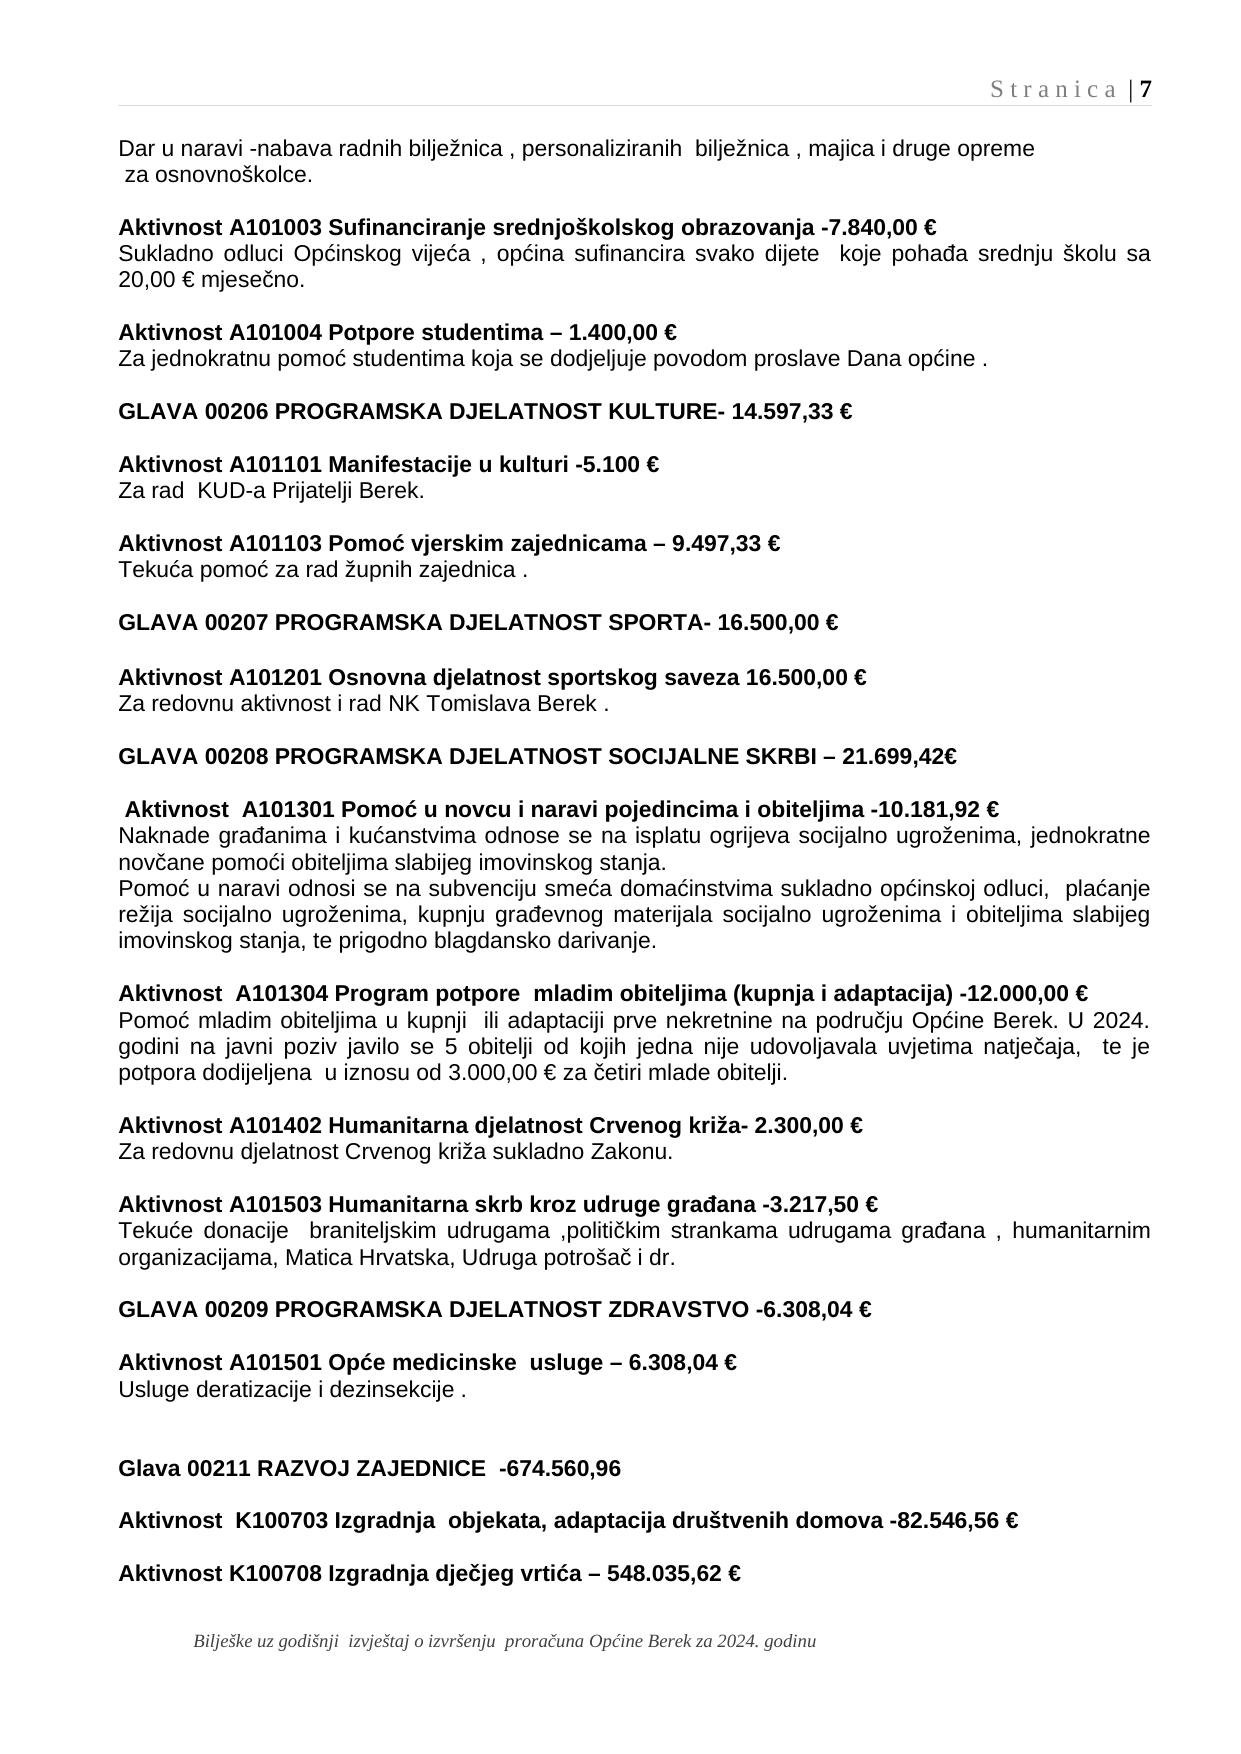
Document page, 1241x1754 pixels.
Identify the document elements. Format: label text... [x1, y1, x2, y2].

text Aktivnost A101402 Humanitarna djelatnost Crvenog križa- 2.300,00 € [118, 1112, 1152, 1138]
text Tekuća pomoć za rad župnih zajednica . [118, 556, 1152, 582]
text Usluge deratizacije i dezinsekcije . [118, 1376, 1152, 1402]
text Tekuće donacije braniteljskim udrugama ,političkim strankama udrugama građana , humanitarnim organizacijama, Matica Hrvatska, Udruga potrošač i dr. [118, 1217, 1152, 1270]
text Aktivnost K100708 Izgradnja dječjeg vrtića – 548.035,62 € [118, 1560, 1152, 1586]
text Sukladno odluci Općinskog vijeća , općina sufinancira svako dijete koje pohađa srednju školu sa 20,00 € mjesečno. [118, 240, 1152, 293]
text Aktivnost A101304 Program potpore mladim obiteljima (kupnja i adaptacija) -12.000,00 € [118, 980, 1152, 1007]
text Dar u naravi -nabava radnih bilježnica , personaliziranih bilježnica , majica i druge opreme [118, 134, 1152, 161]
text Pomoć u naravi odnosi se na subvenciju smeća domaćinstvima sukladno općinskoj odluci, plaćanje režija socijalno ugroženima, kupnju građevnog materijala socijalno ugroženima i obiteljima slabijeg imovinskog stanja, te prigodno blagdansko darivanje. [118, 875, 1152, 954]
text Za redovnu aktivnost i rad NK Tomislava Berek . [118, 690, 1152, 717]
text Za rad KUD-a Prijatelji Berek. [118, 477, 1152, 503]
text Aktivnost A101101 Manifestacije u kulturi -5.100 € [118, 451, 1152, 477]
text GLAVA 00207 PROGRAMSKA DJELATNOST SPORTA- 16.500,00 € [118, 609, 1152, 635]
text Aktivnost A101503 Humanitarna skrb kroz udruge građana -3.217,50 € [118, 1191, 1152, 1217]
text Aktivnost A101501 Opće medicinske usluge – 6.308,04 € [118, 1349, 1152, 1376]
text Aktivnost A101004 Potpore studentima – 1.400,00 € [118, 319, 1152, 345]
text GLAVA 00208 PROGRAMSKA DJELATNOST SOCIJALNE SKRBI – 21.699,42€ [118, 743, 1152, 769]
text Glava 00211 RAZVOJ ZAJEDNICE -674.560,96 [118, 1454, 1152, 1481]
text Aktivnost A101003 Sufinanciranje srednjoškolskog obrazovanja -7.840,00 € [118, 213, 1152, 240]
text GLAVA 00206 PROGRAMSKA DJELATNOST KULTURE- 14.597,33 € [118, 398, 1152, 424]
text Aktivnost A101201 Osnovna djelatnost sportskog saveza 16.500,00 € [118, 664, 1152, 690]
text GLAVA 00209 PROGRAMSKA DJELATNOST ZDRAVSTVO -6.308,04 € [118, 1296, 1152, 1323]
text Aktivnost A101301 Pomoć u novcu i naravi pojedincima i obiteljima -10.181,92 € [118, 796, 1152, 822]
text za osnovnoškolce. [118, 161, 1152, 187]
text Aktivnost A101103 Pomoć vjerskim zajednicama – 9.497,33 € [118, 530, 1152, 556]
text Naknade građanima i kućanstvima odnose se na isplatu ogrijeva socijalno ugroženima, jednokratne novčane pomoći obiteljima slabijeg imovinskog stanja. [118, 822, 1152, 875]
text Za redovnu djelatnost Crvenog križa sukladno Zakonu. [118, 1138, 1152, 1165]
text Aktivnost K100703 Izgradnja objekata, adaptacija društvenih domova -82.546,56 € [118, 1507, 1152, 1534]
text Pomoć mladim obiteljima u kupnji ili adaptaciji prve nekretnine na području Općine Berek. U 2024. godini na javni poziv javilo se 5 obitelji od kojih jedna nije udovoljavala uvjetima natječaja, te je potpora dodijeljena u iznosu od 3.000,00 € za četiri mlade obitelji. [118, 1007, 1152, 1086]
text Za jednokratnu pomoć studentima koja se dodjeljuje povodom proslave Dana općine . [118, 345, 1152, 372]
